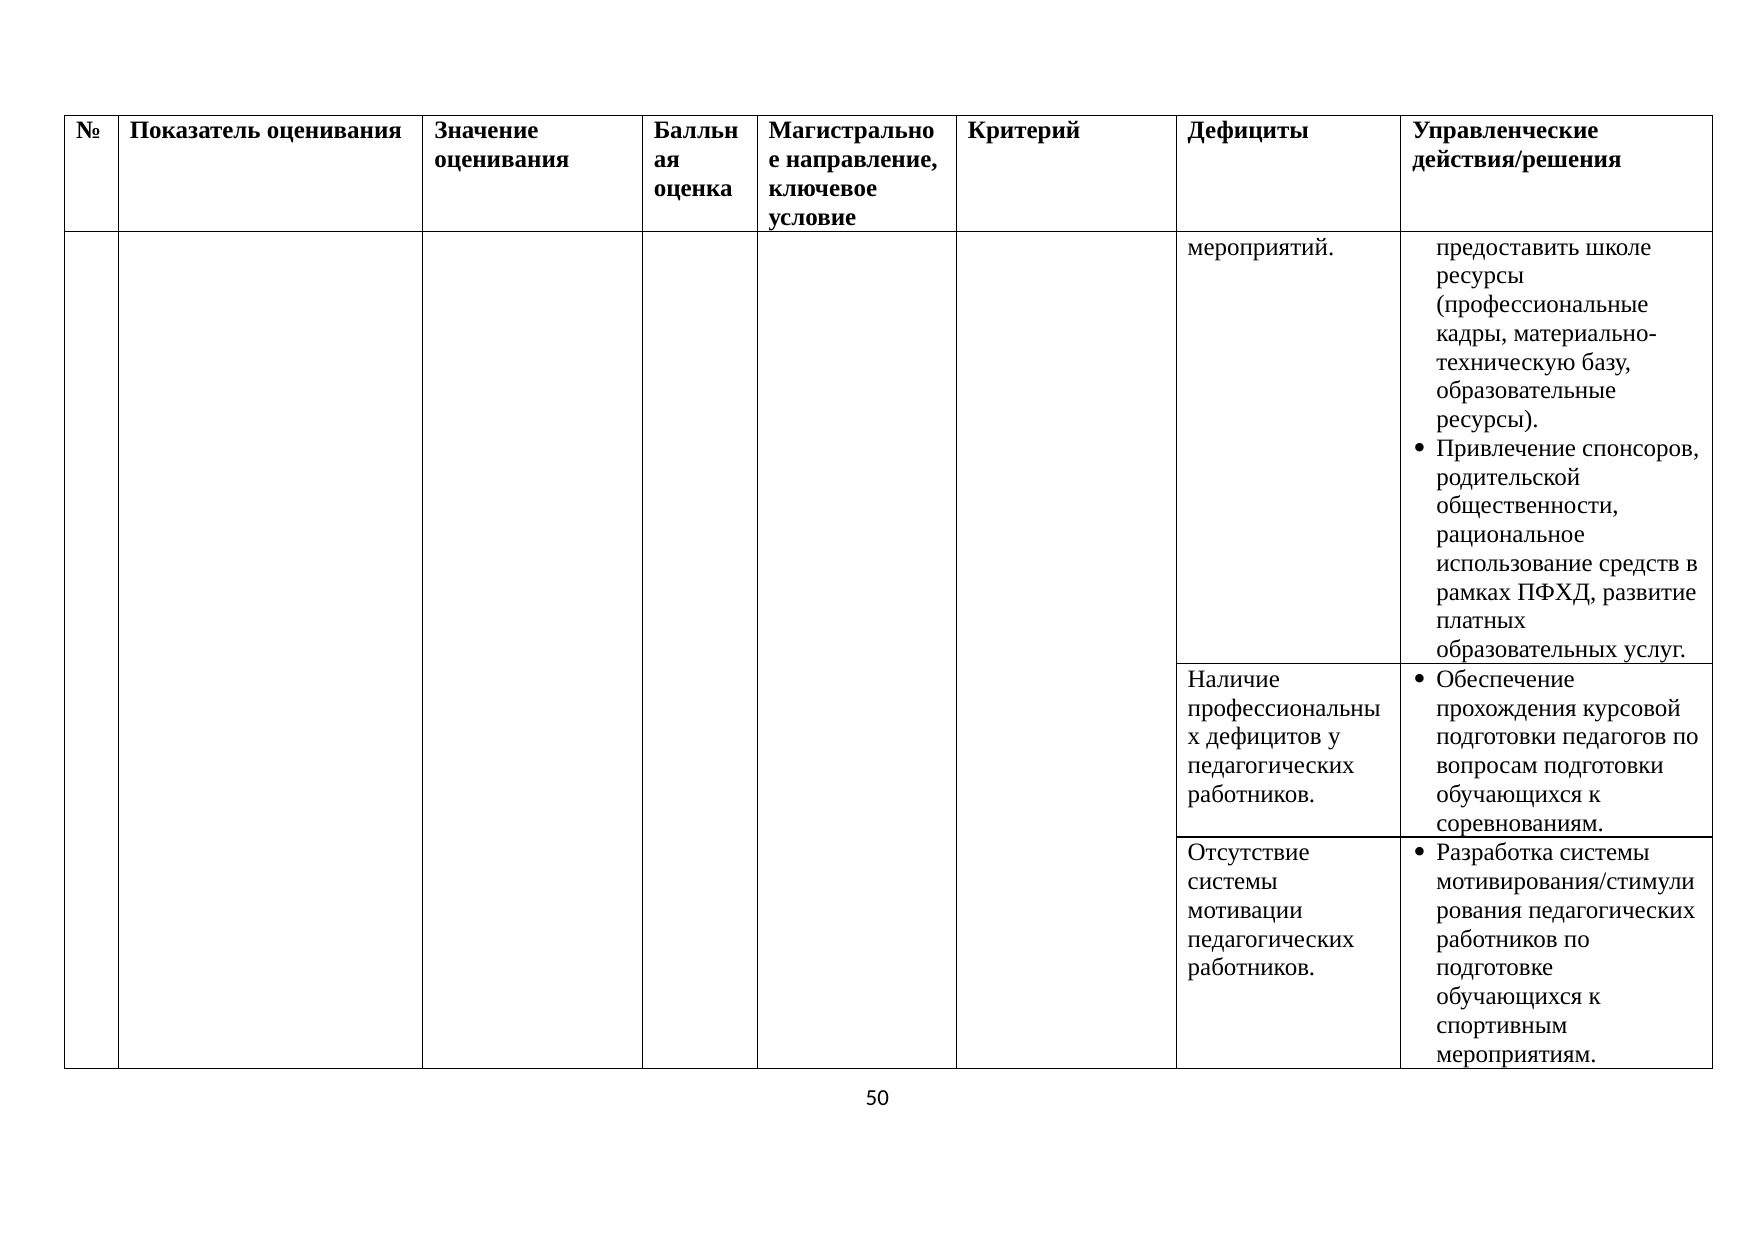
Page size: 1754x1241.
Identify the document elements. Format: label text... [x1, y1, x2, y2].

table_cell Наличие профессиональных дефицитов у педагогических работников. [1177, 664, 1400, 836]
table_cell Обеспечение прохождения курсовой подготовки педагогов по вопросам подготовки обучающихся к соревнованиям. [1401, 664, 1712, 836]
table_header Управленческие действия/решения [1401, 116, 1712, 231]
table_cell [1401, 232, 1712, 663]
table_header Магистральное направление, ключевое условие [758, 116, 956, 231]
table_header Балльная оценка [643, 116, 757, 231]
table_header № [65, 116, 118, 231]
table_cell Разработка системы мотивирования/стимулирования педагогических работников по подготовке обучающихся к спортивным мероприятиям. [1401, 838, 1712, 1067]
table_cell Отсутствие системы мотивации педагогических работников. [1177, 838, 1400, 1067]
table_header Значение оценивания [423, 116, 642, 231]
table_header Критерий [957, 116, 1176, 231]
table_header Дефициты [1177, 116, 1400, 231]
table_header Показатель оценивания [119, 116, 422, 231]
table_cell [1177, 232, 1400, 663]
